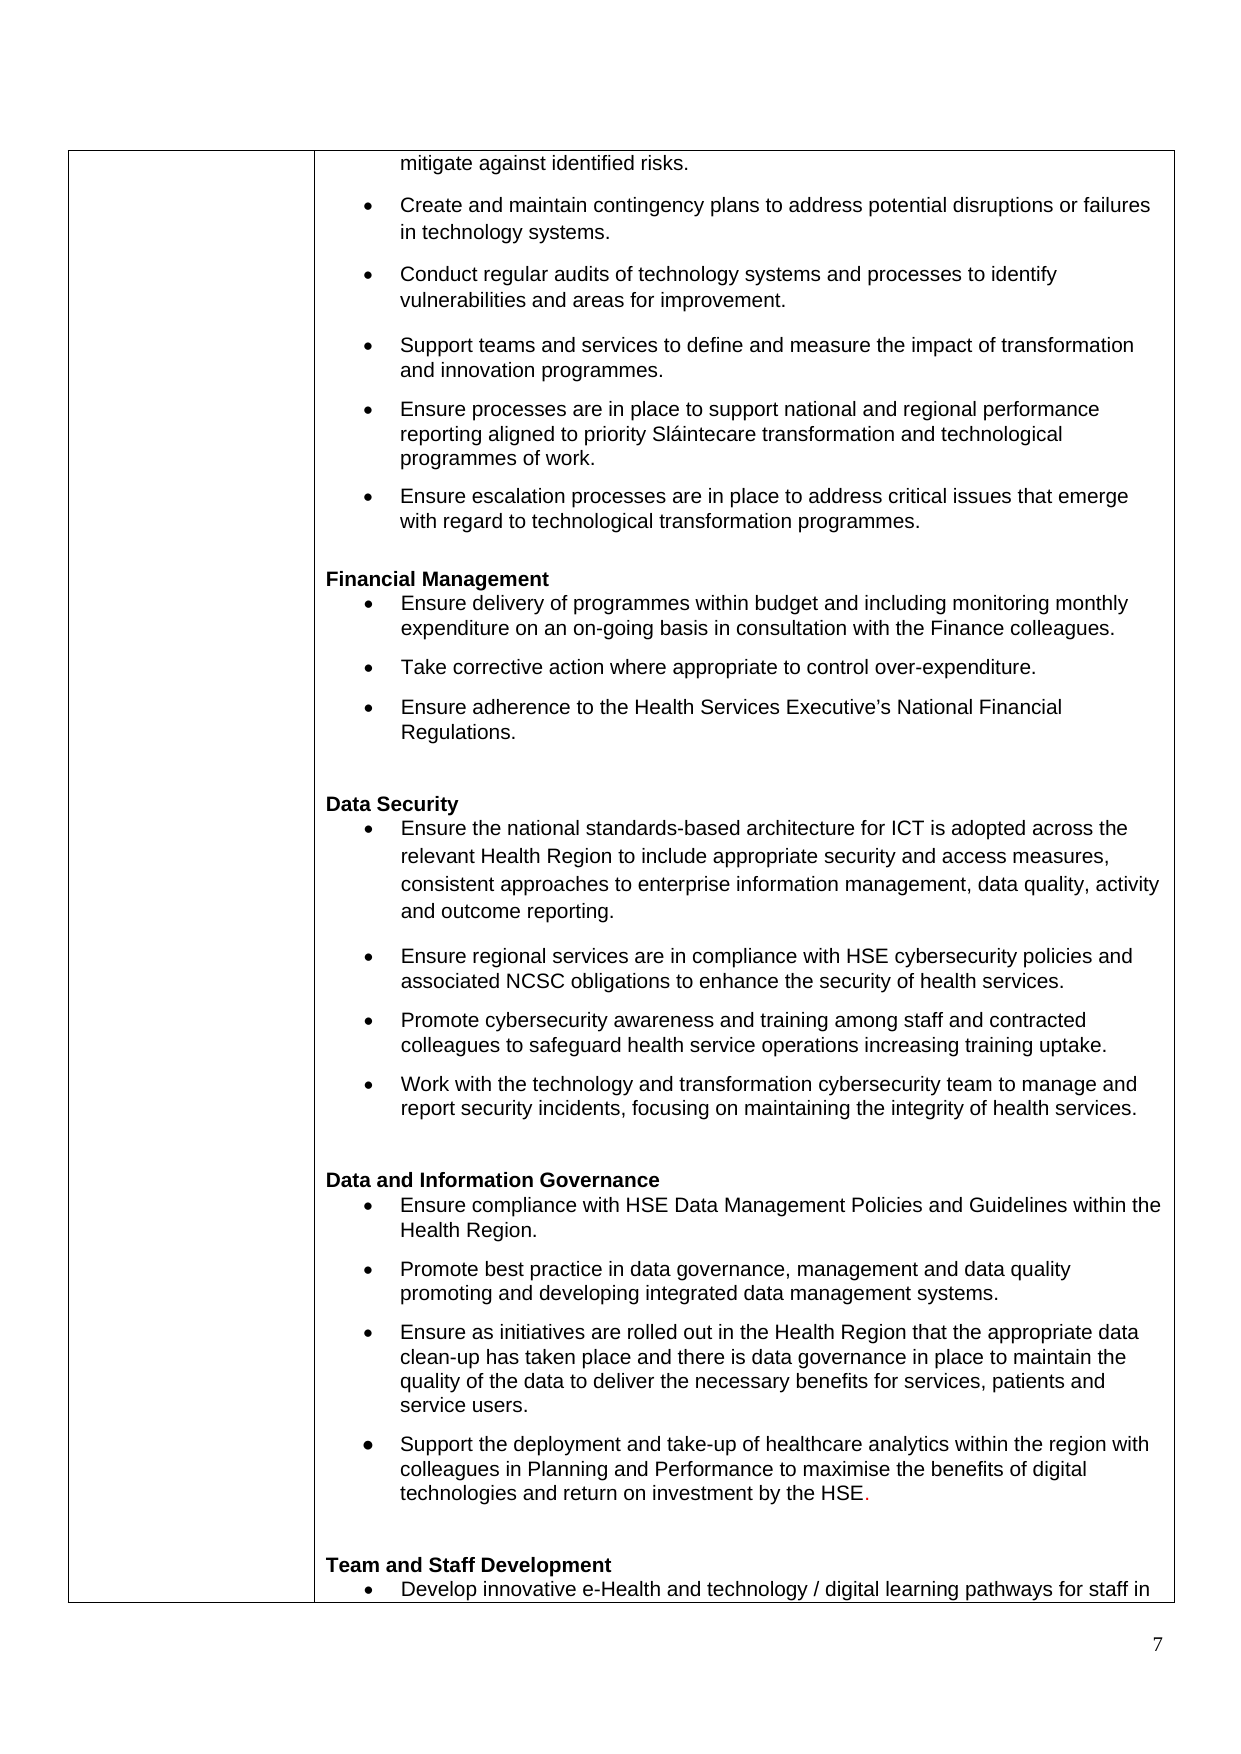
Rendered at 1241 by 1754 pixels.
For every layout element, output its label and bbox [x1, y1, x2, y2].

table_cell [315, 151, 1174, 1602]
table_cell [69, 151, 314, 1602]
